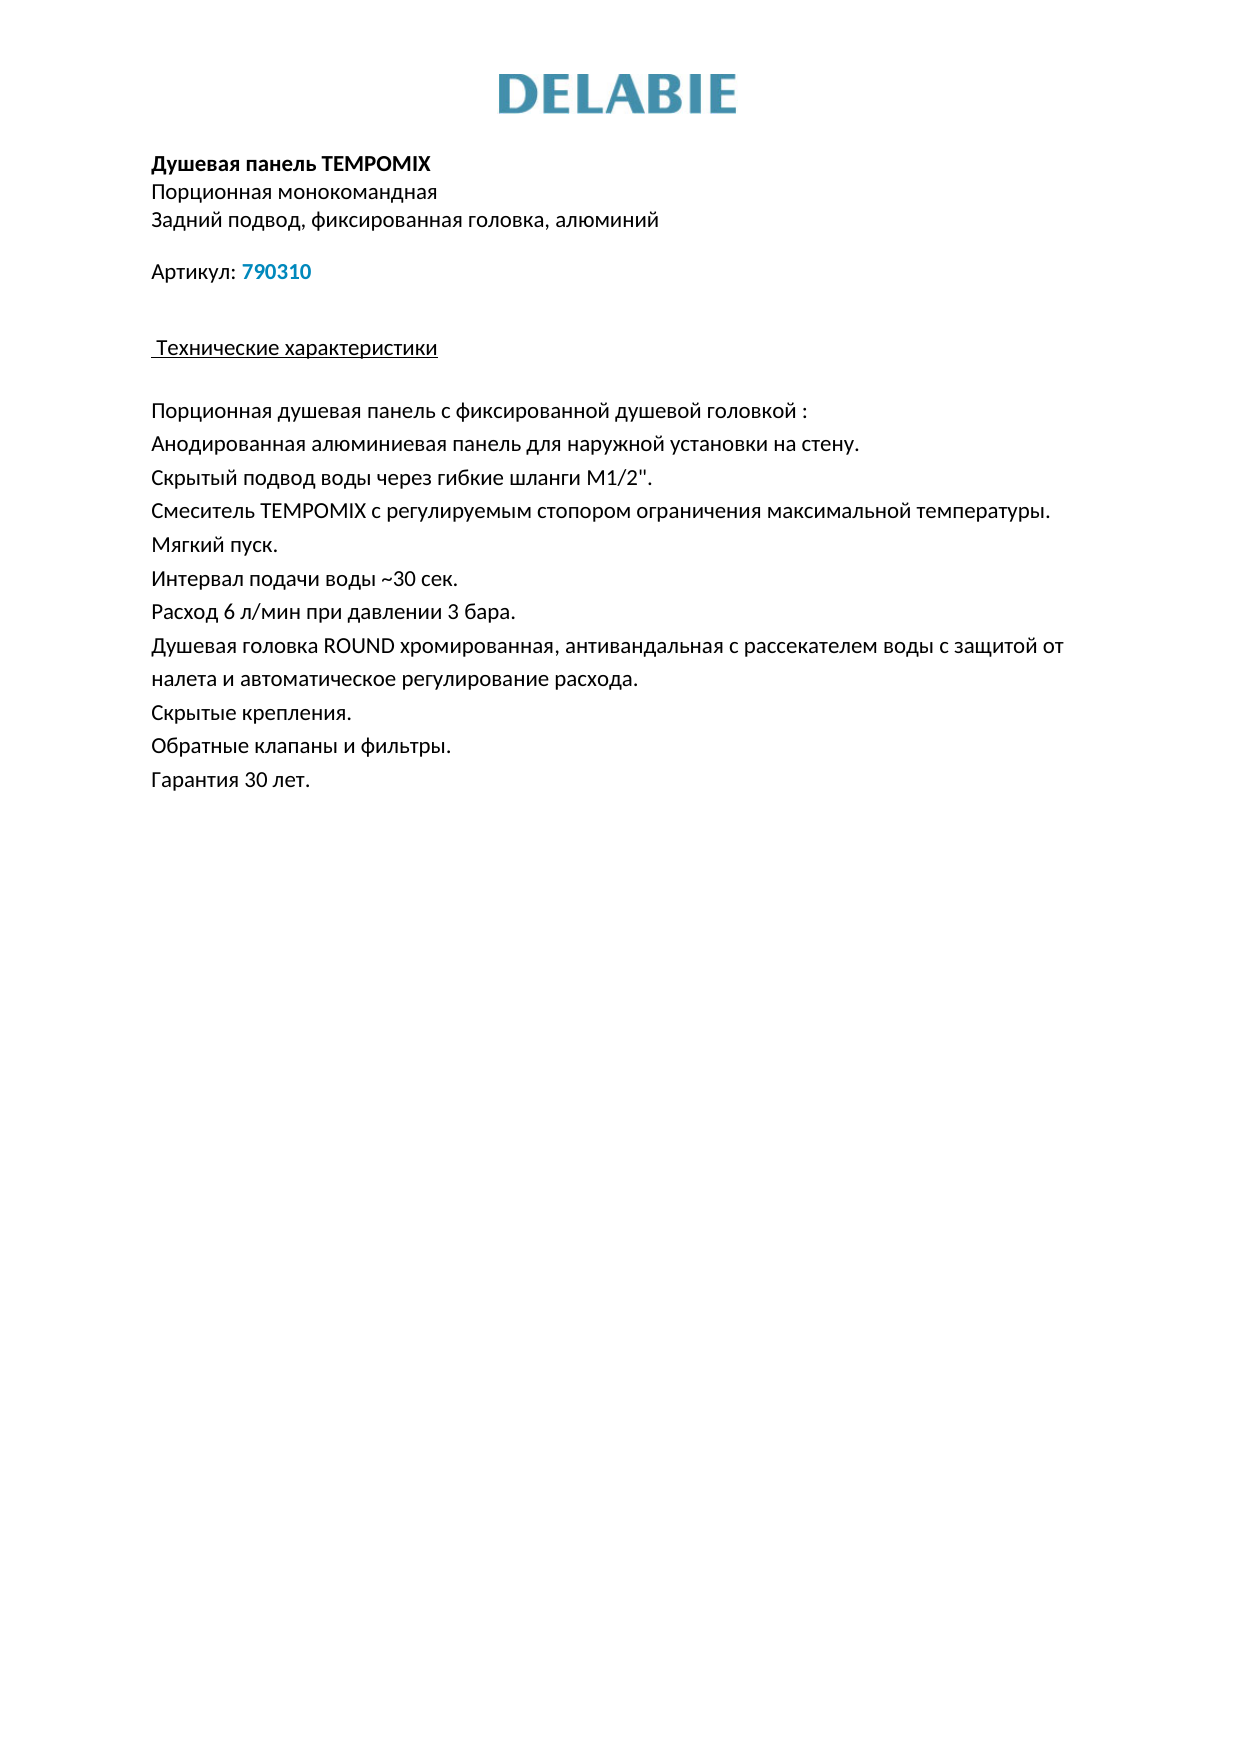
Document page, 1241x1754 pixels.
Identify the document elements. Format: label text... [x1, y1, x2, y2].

text Расход 6 л/мин при давлении 3 бара. [151, 597, 1084, 625]
text Душевая панель TEMPOMIX [151, 149, 1084, 177]
text Технические характеристики [151, 333, 1084, 361]
text Гарантия 30 лет. [151, 765, 1084, 793]
text Обратные клапаны и фильтры. [151, 731, 1084, 759]
text Скрытый подвод воды через гибкие шланги M1/2". [151, 463, 1084, 491]
text Порционная душевая панель с фиксированной душевой головкой : [151, 396, 1084, 424]
text Мягкий пуск. [151, 530, 1084, 558]
text Интервал подачи воды ~30 сек. [151, 564, 1084, 592]
picture [497, 74, 738, 114]
text Скрытые крепления. [151, 698, 1084, 726]
text Душевая головка ROUND хромированная, антивандальная с рассекателем воды с защитой от налета и автоматическое регулирование расхода. [151, 631, 1084, 692]
text Артикул: 790310 [151, 257, 1084, 285]
text Задний подвод, фиксированная головка, алюминий [151, 205, 1084, 233]
text Смеситель TEMPOMIX с регулируемым стопором ограничения максимальной температуры. [151, 497, 1084, 525]
text Порционная монокомандная [151, 177, 1084, 205]
text Анодированная алюминиевая панель для наружной установки на стену. [151, 429, 1084, 458]
